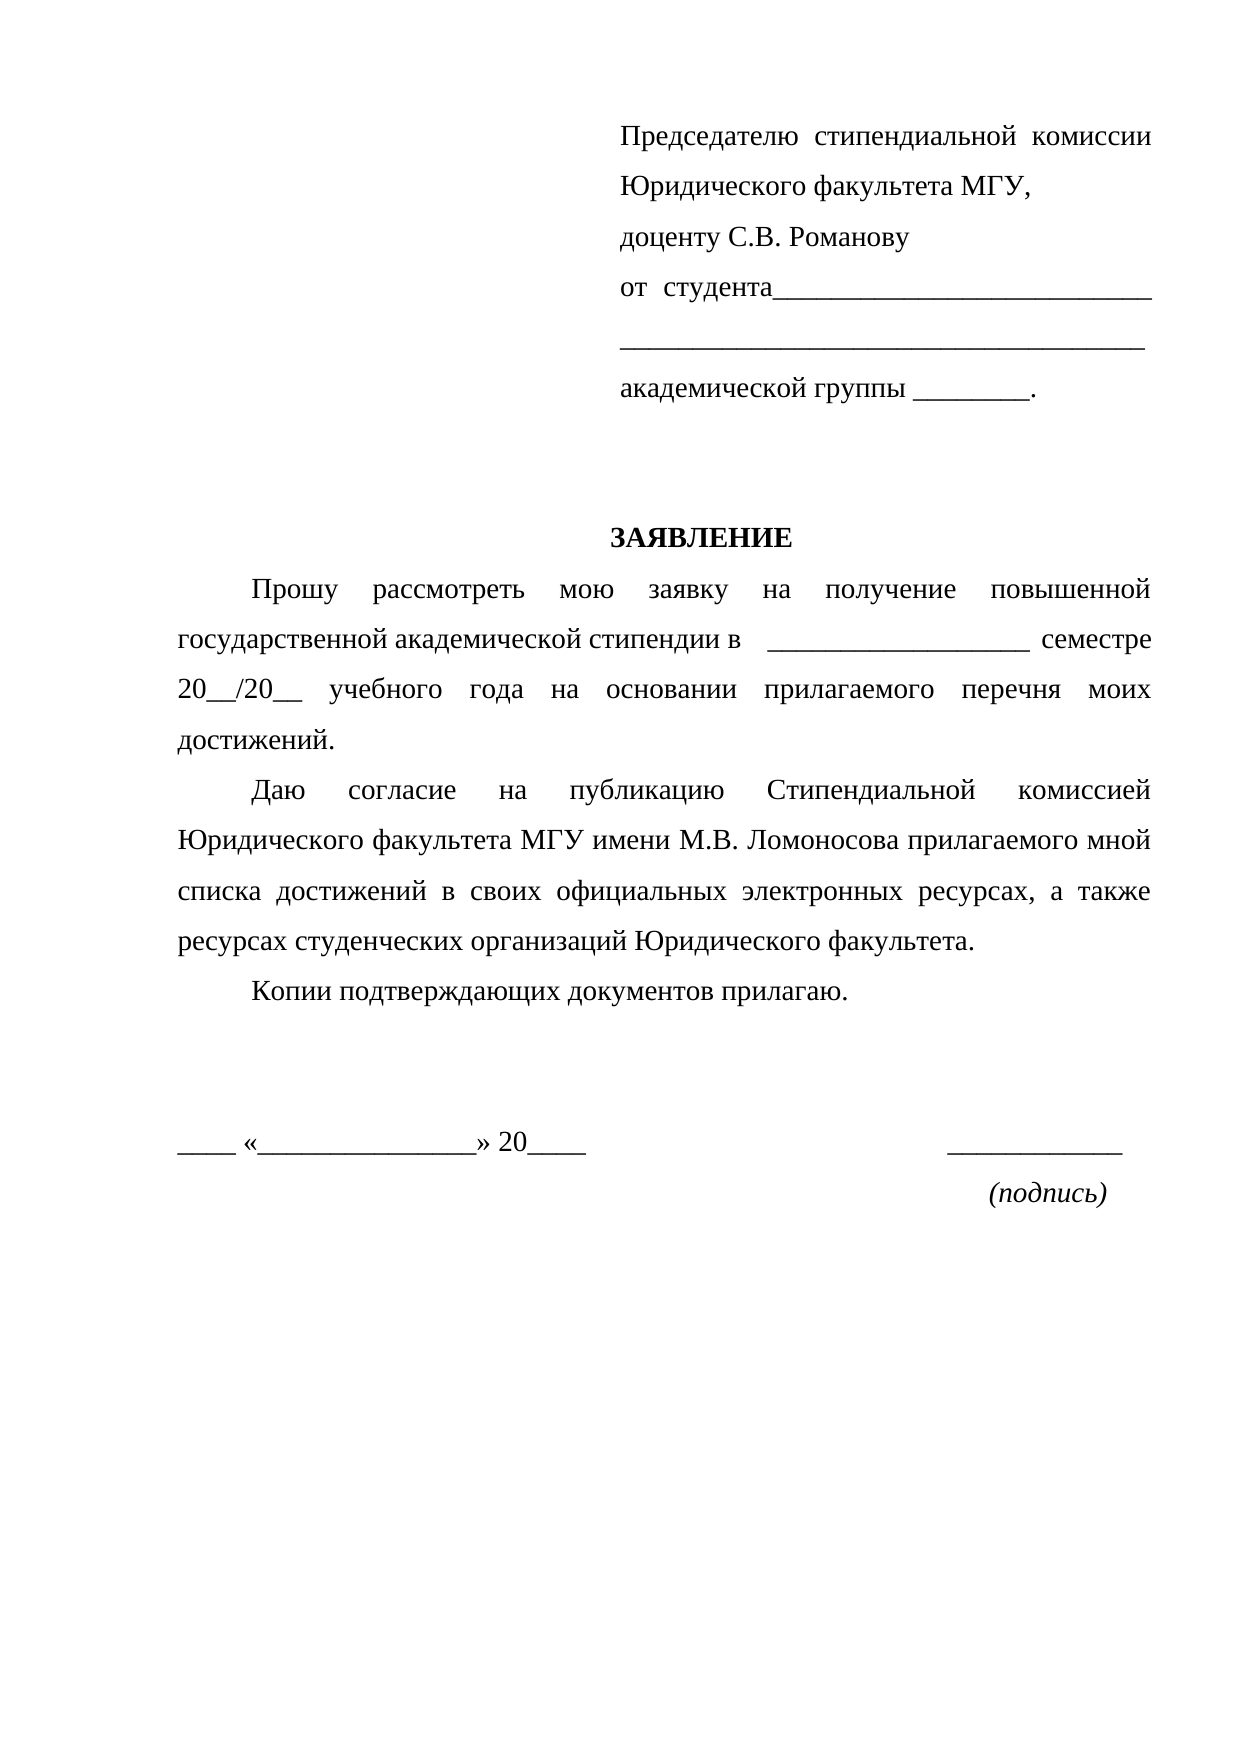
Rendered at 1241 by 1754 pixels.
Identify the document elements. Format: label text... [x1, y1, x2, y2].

text Копии подтверждающих документов прилагаю. [177, 973, 1152, 1007]
text Прошу рассмотреть мою заявку на получение повышенной государственной академической стипендии в __________________ семестре 20__/20__ учебного года на основании прилагаемого перечня моих достижений. [177, 571, 1152, 755]
text академической группы ________. [620, 370, 1152, 403]
text Даю согласие на публикацию Стипендиальной комиссией Юридического факультета МГУ имени М.В. Ломоносова прилагаемого мной списка достижений в своих официальных электронных ресурсах, а также ресурсах студенческих организаций Юридического факультета. [177, 772, 1152, 957]
text ЗАЯВЛЕНИЕ [177, 521, 1152, 554]
text ____ «_______________» 20____ ____________ [177, 1124, 1152, 1158]
text от студента__________________________ ____________________________________ [620, 269, 1152, 353]
text (подпись) [988, 1175, 1152, 1208]
text доценту С.В. Романову [620, 219, 1152, 252]
text Председателю стипендиальной комиссии Юридического факультета МГУ, [620, 118, 1152, 202]
